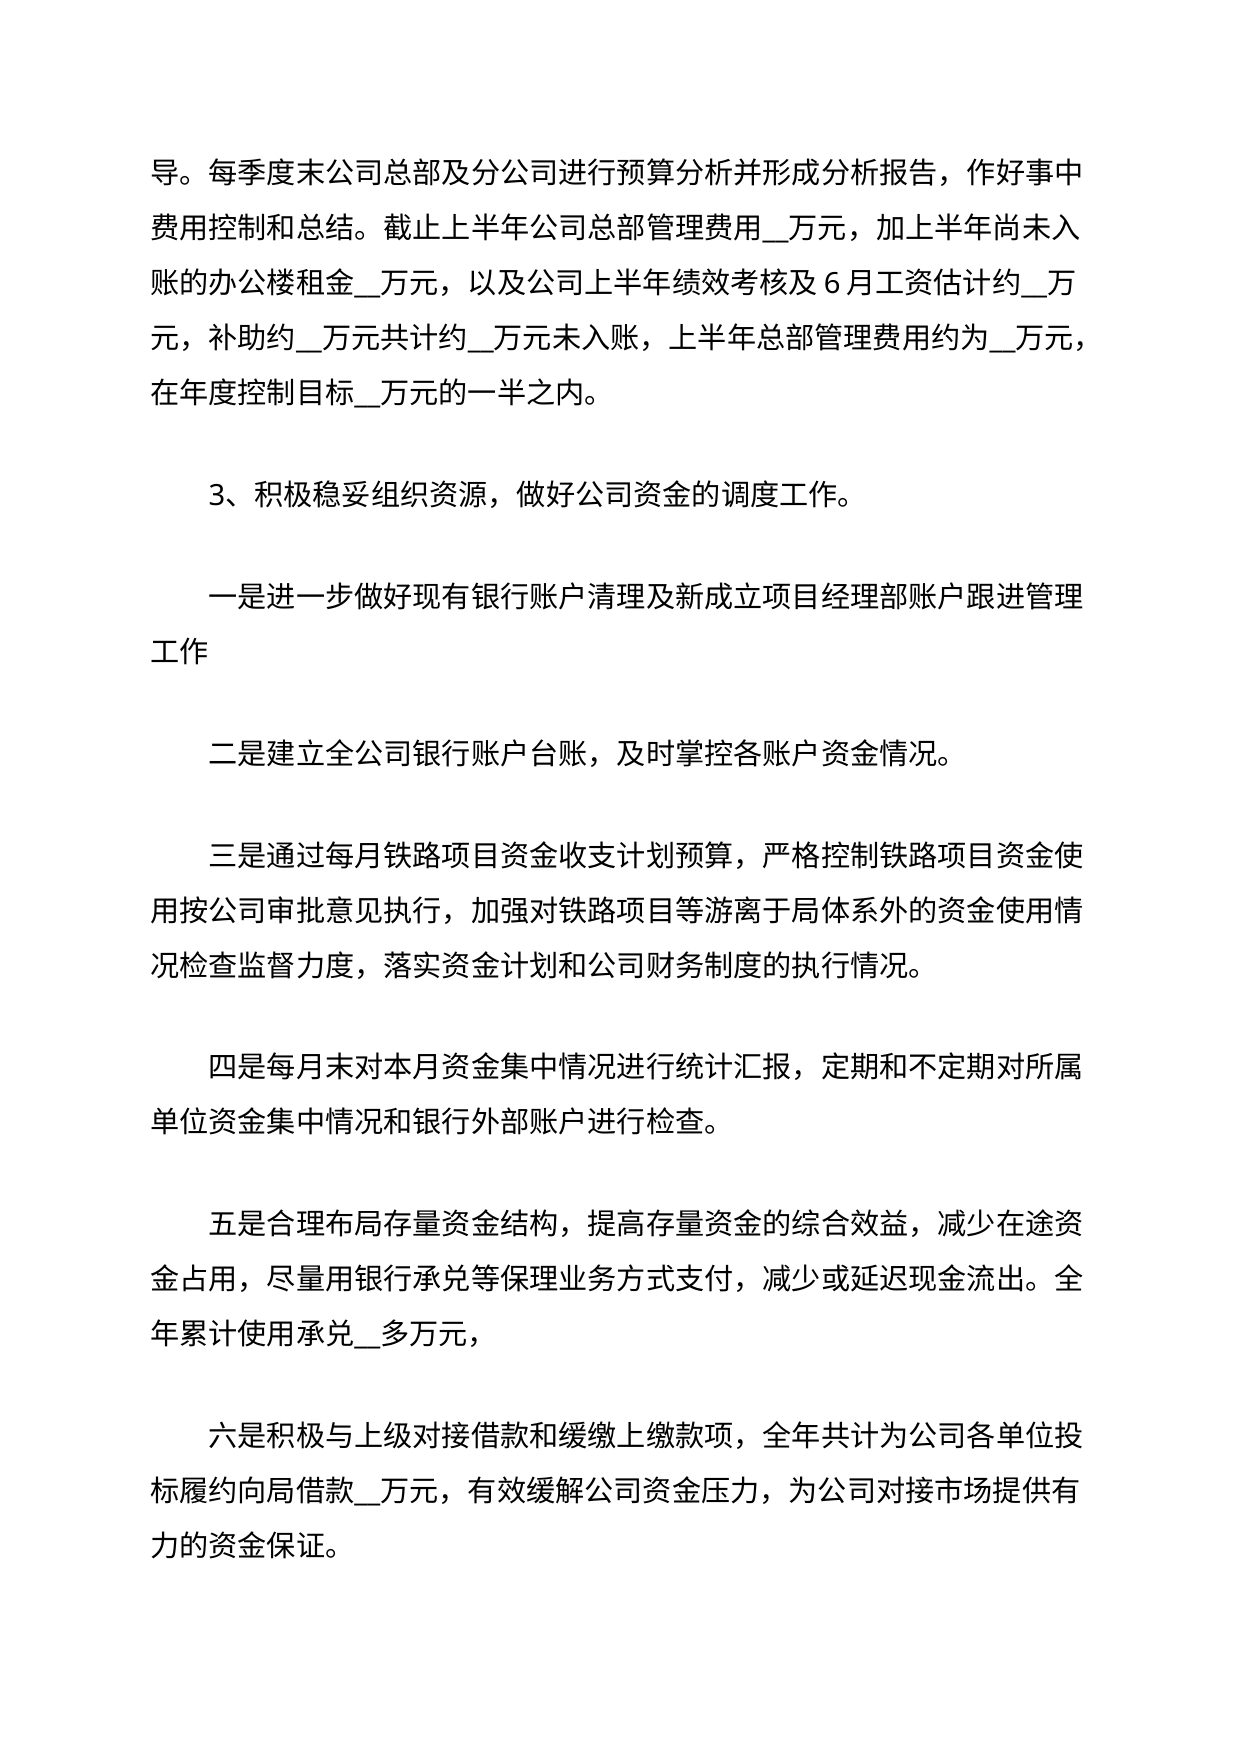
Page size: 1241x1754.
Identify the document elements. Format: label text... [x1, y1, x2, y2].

text 二是建立全公司银行账户台账，及时掌控各账户资金情况。 [150, 731, 1090, 773]
text 五是合理布局存量资金结构，提高存量资金的综合效益，减少在途资金占用，尽量用银行承兑等保理业务方式支付，减少或延迟现金流出。全年累计使用承兑__多万元， [150, 1201, 1090, 1353]
text 3、积极稳妥组织资源，做好公司资金的调度工作。 [150, 472, 1090, 514]
text 一是进一步做好现有银行账户清理及新成立项目经理部账户跟进管理工作 [150, 574, 1090, 671]
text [150, 150, 1090, 412]
text 三是通过每月铁路项目资金收支计划预算，严格控制铁路项目资金使用按公司审批意见执行，加强对铁路项目等游离于局体系外的资金使用情况检查监督力度，落实资金计划和公司财务制度的执行情况。 [150, 832, 1090, 984]
text 四是每月末对本月资金集中情况进行统计汇报，定期和不定期对所属单位资金集中情况和银行外部账户进行检查。 [150, 1044, 1090, 1141]
text 六是积极与上级对接借款和缓缴上缴款项，全年共计为公司各单位投标履约向局借款__万元，有效缓解公司资金压力，为公司对接市场提供有力的资金保证。 [150, 1412, 1090, 1564]
